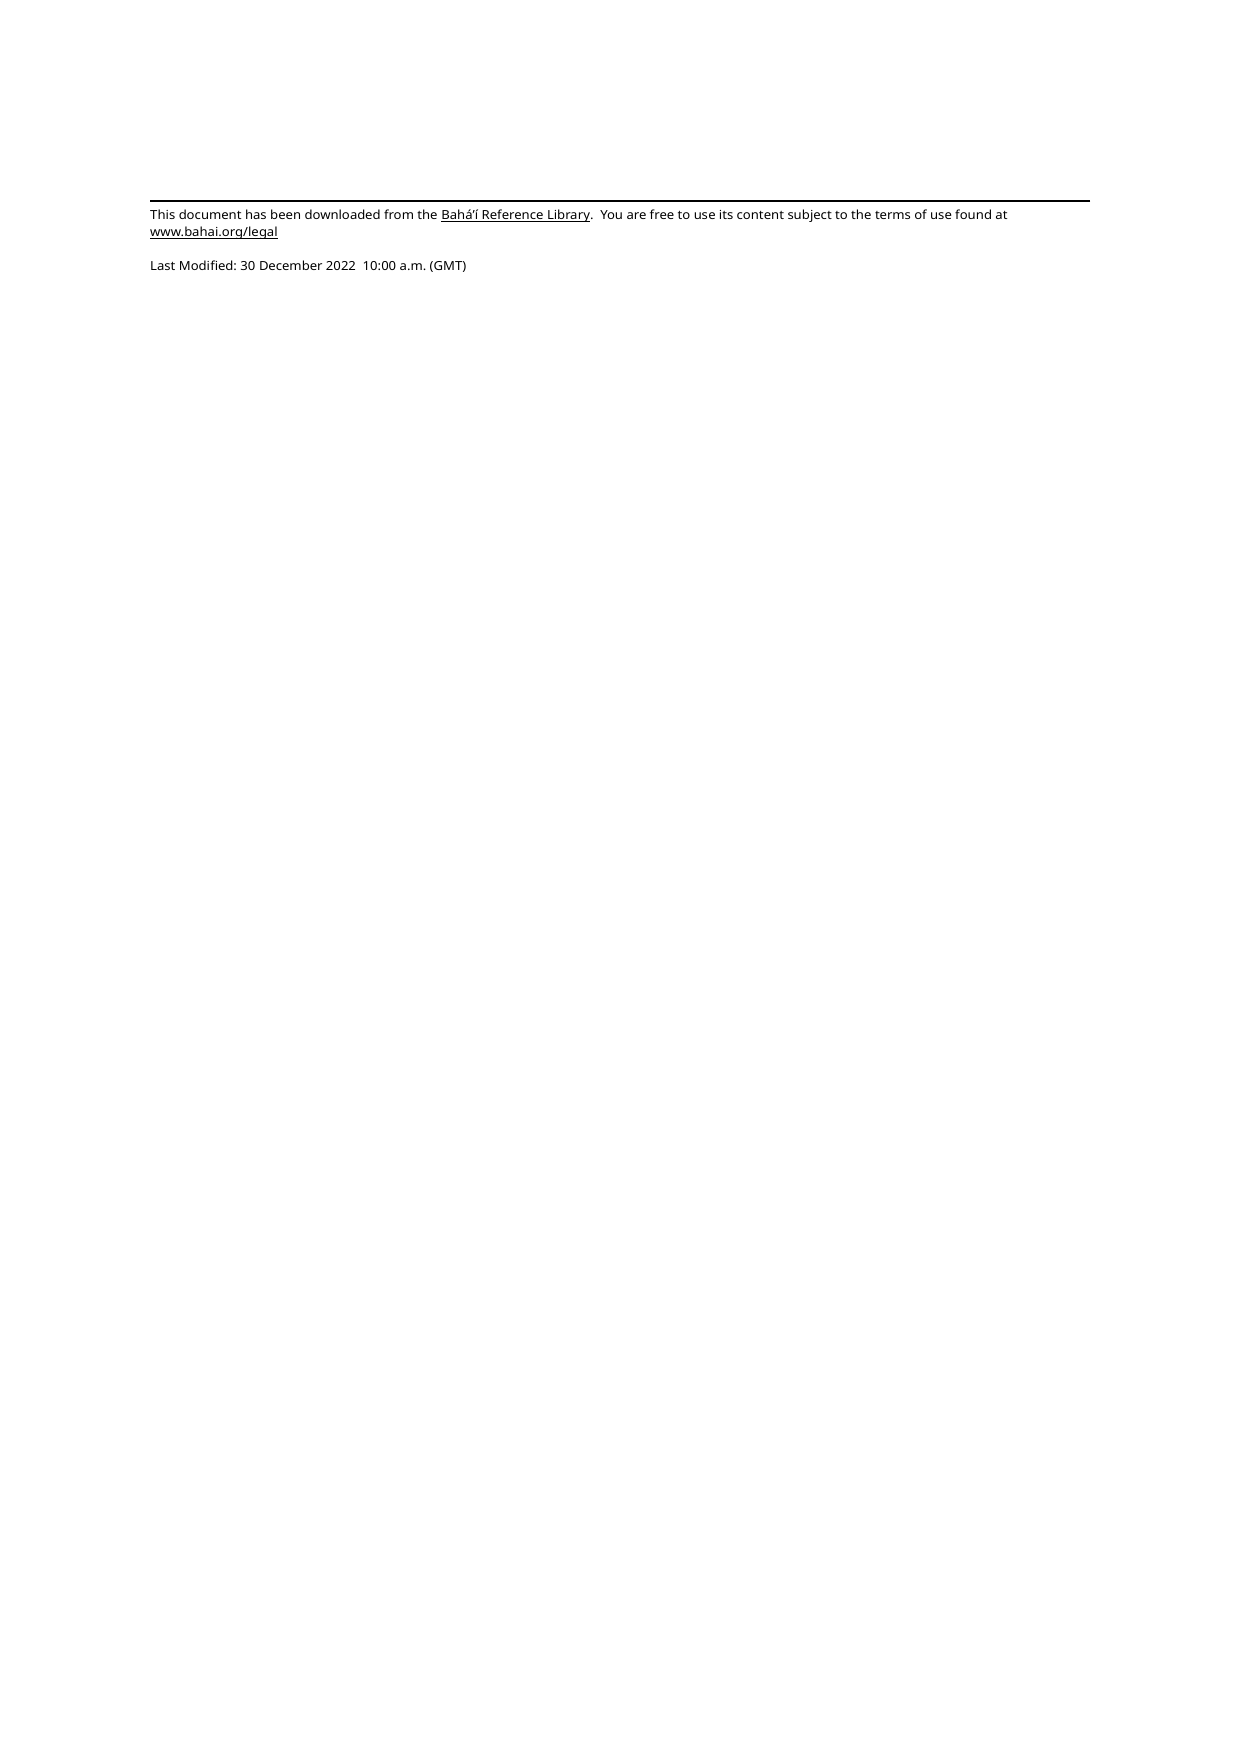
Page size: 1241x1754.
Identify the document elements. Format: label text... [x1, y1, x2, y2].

text This document has been downloaded from the Bahá’í Reference Library. You are free to use its content subject to the terms of use found at www.bahai.org/legal [150, 206, 1090, 240]
text Last Modified: 30 December 2022 10:00 a.m. (GMT) [150, 240, 1090, 274]
